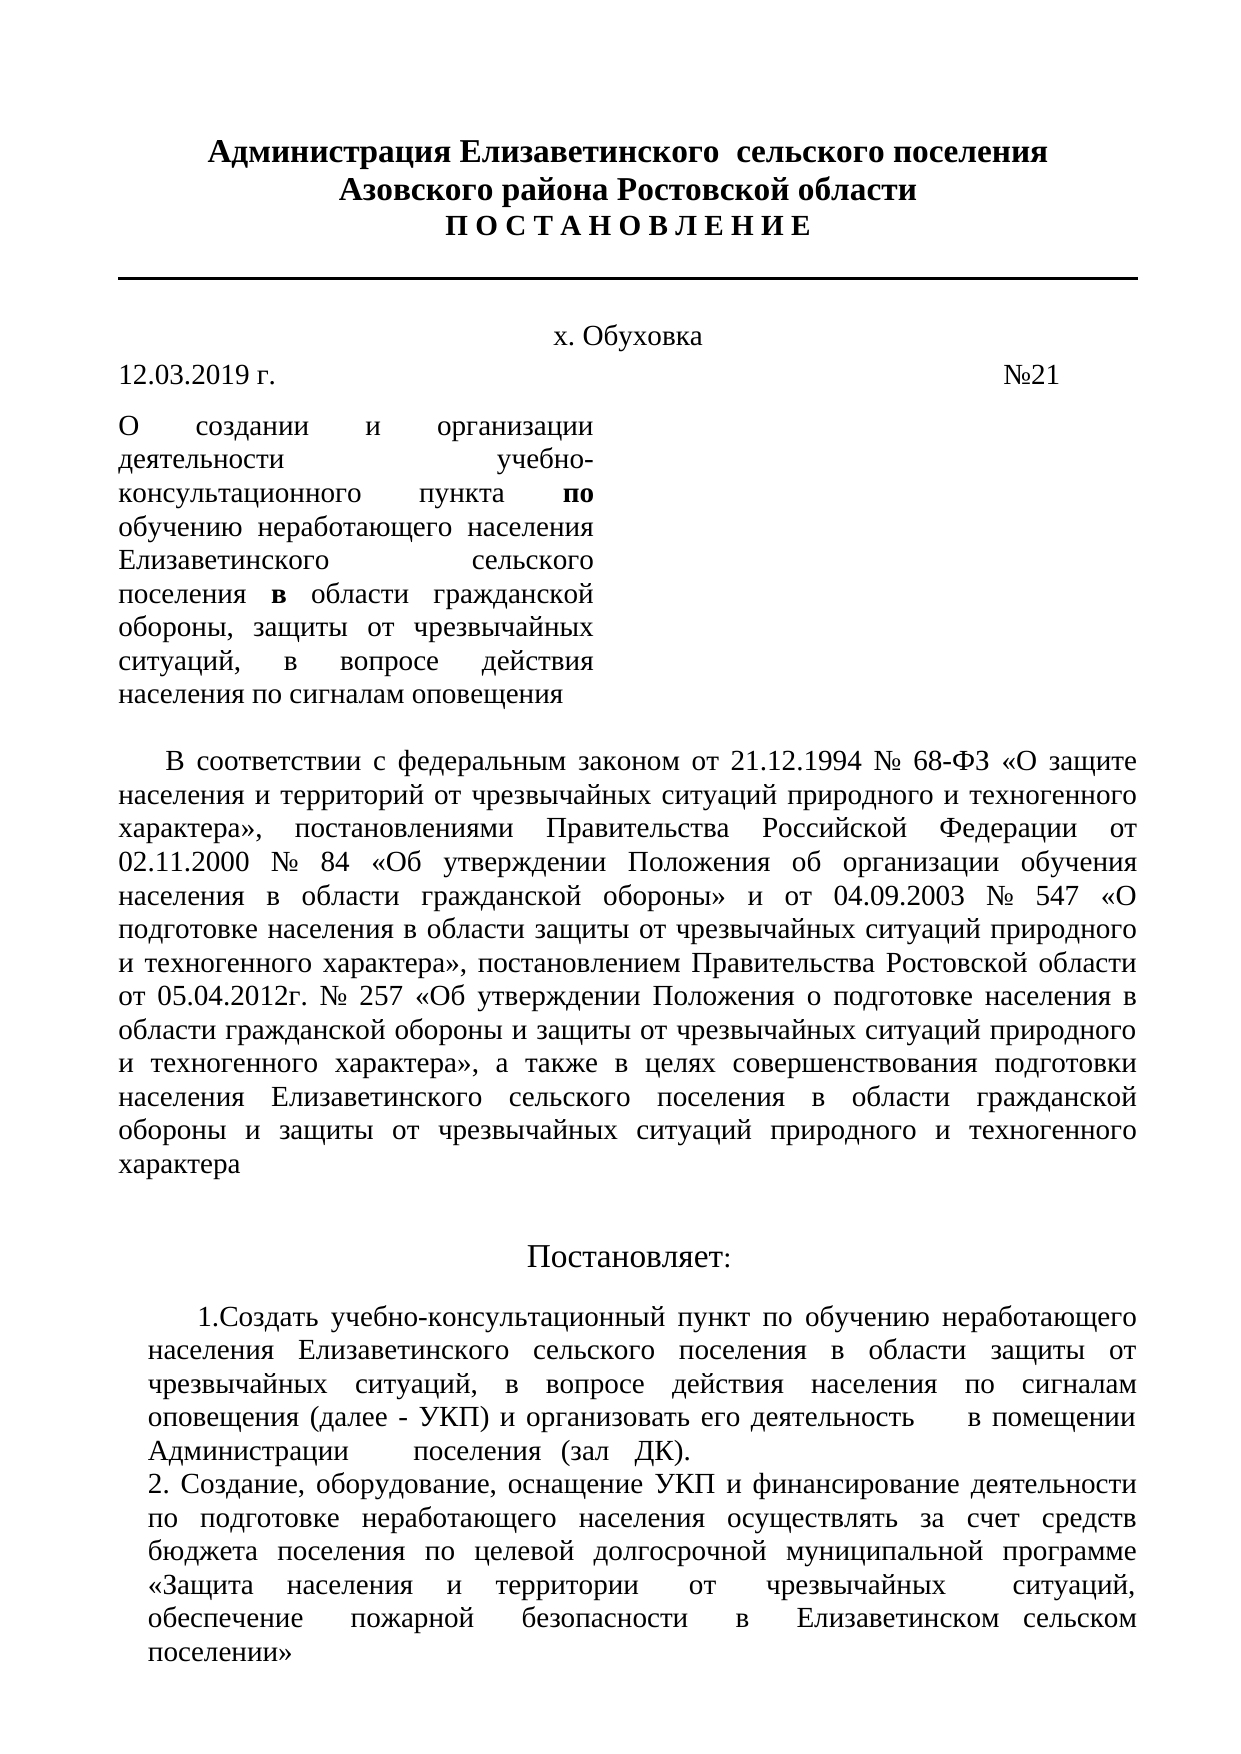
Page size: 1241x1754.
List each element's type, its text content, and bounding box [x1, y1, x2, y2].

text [148, 1299, 1138, 1668]
text П О С Т А Н О В Л Е Н И Е [118, 208, 1138, 241]
text Азовского района Ростовской области [118, 169, 1138, 208]
text 12.03.2019 г. №21 [118, 357, 1138, 391]
text Администрация Елизаветинского сельского поселения [118, 131, 1138, 169]
text О создании и организации деятельности учебно-консультационного пункта по обучению неработающего населения Елизаветинского сельского поселения в области гражданской обороны, защиты от чрезвычайных ситуаций, в вопросе действия населения по сигналам оповещения [118, 408, 594, 710]
text В соответствии с федеральным законом от 21.12.1994 № 68-ФЗ «О защите населения и территорий от чрезвычайных ситуаций природного и техногенного характера», постановлениями Правительства Российской Федерации от 02.11.2000 № 84 «Об утверждении Положения об организации обучения населения в области гражданской обороны» и от 04.09.2003 № 547 «О подготовке населения в области защиты от чрезвычайных ситуаций природного и техногенного характера», постановлением Правительства Ростовской области от 05.04.2012г. № 257 «Об утверждении Положения о подготовке населения в области гражданской обороны и защиты от чрезвычайных ситуаций природного и техногенного характера», а также в целях совершенствования подготовки населения Елизаветинского сельского поселения в области гражданской обороны и защиты от чрезвычайных ситуаций природного и техногенного характера [118, 743, 1138, 1179]
text х. Обуховка [118, 318, 1138, 352]
text Постановляет: [120, 1237, 1138, 1275]
